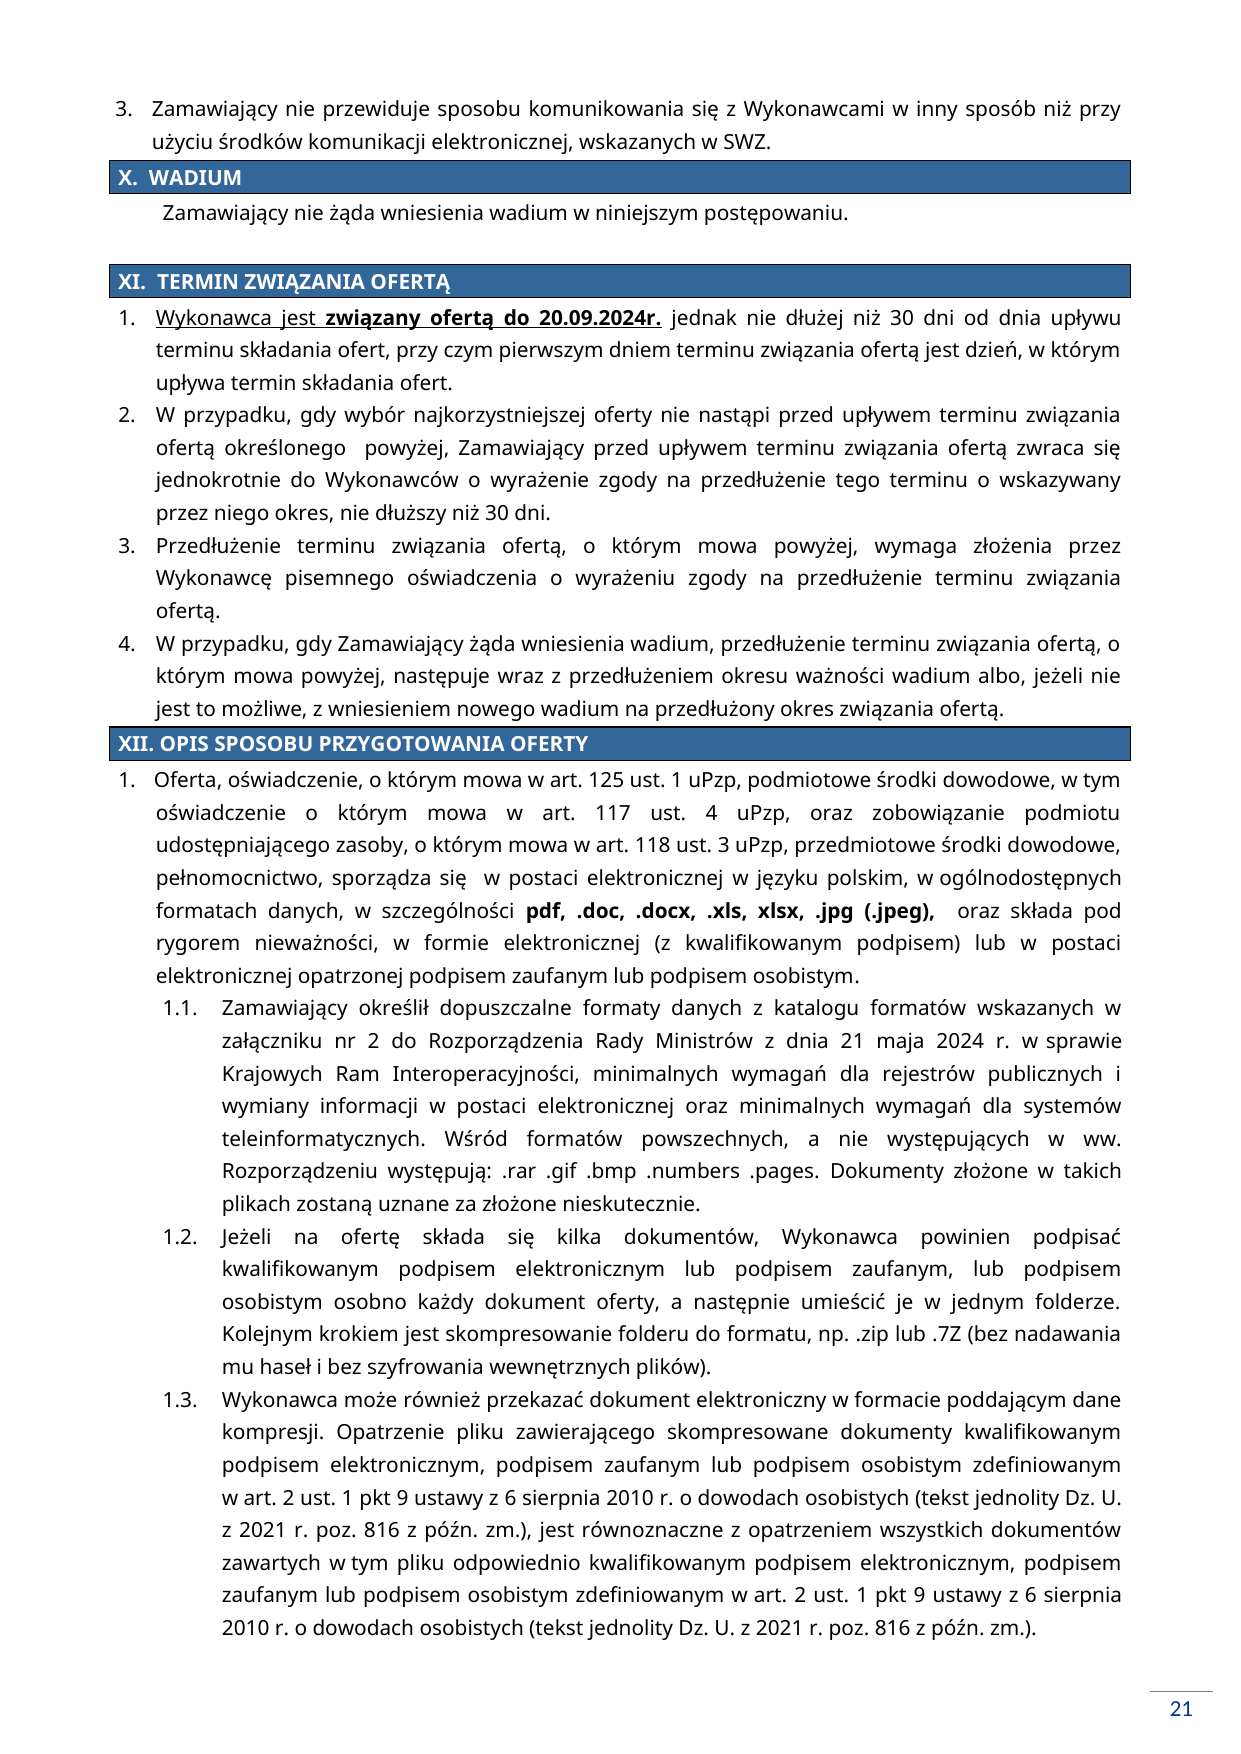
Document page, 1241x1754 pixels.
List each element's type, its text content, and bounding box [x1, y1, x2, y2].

list Zamawiający nie przewiduje sposobu komunikowania się z Wykonawcami w inny sposób niż przy użyciu środków komunikacji elektronicznej, wskazanych w SWZ. [115, 94, 1122, 156]
list Zamawiający nie żąda wniesienia wadium w niniejszym postępowaniu. [162, 198, 1122, 227]
list W przypadku, gdy wybór najkorzystniejszej oferty nie nastąpi przed upływem terminu związania ofertą określonego powyżej, Zamawiający przed upływem terminu związania ofertą zwraca się jednokrotnie do Wykonawców o wyrażenie zgody na przedłużenie tego terminu o wskazywany przez niego okres, nie dłuższy niż 30 dni. [118, 400, 1122, 527]
subtitle XI. TERMIN ZWIĄZANIA OFERTĄ [110, 265, 1130, 297]
list W przypadku, gdy Zamawiający żąda wniesienia wadium, przedłużenie terminu związania ofertą, o którym mowa powyżej, następuje wraz z przedłużeniem okresu ważności wadium albo, jeżeli nie jest to możliwe, z wniesieniem nowego wadium na przedłużony okres związania ofertą. [118, 629, 1122, 722]
list Jeżeli na ofertę składa się kilka dokumentów, Wykonawca powinien podpisać kwalifikowanym podpisem elektronicznym lub podpisem zaufanym, lub podpisem osobistym osobno każdy dokument oferty, a następnie umieścić je w jednym folderze. Kolejnym krokiem jest skompresowanie folderu do formatu, np. .zip lub .7Z (bez nadawania mu haseł i bez szyfrowania wewnętrznych plików). [162, 1222, 1122, 1381]
list Wykonawca może również przekazać dokument elektroniczny w formacie poddającym dane kompresji. Opatrzenie pliku zawierającego skompresowane dokumenty kwalifikowanym podpisem elektronicznym, podpisem zaufanym lub podpisem osobistym zdefiniowanym w art. 2 ust. 1 pkt 9 ustawy z 6 sierpnia 2010 r. o dowodach osobistych (tekst jednolity Dz. U. z 2021 r. poz. 816 z późn. zm.), jest równoznaczne z opatrzeniem wszystkich dokumentów zawartych w tym pliku odpowiednio kwalifikowanym podpisem elektronicznym, podpisem zaufanym lub podpisem osobistym zdefiniowanym w art. 2 ust. 1 pkt 9 ustawy z 6 sierpnia 2010 r. o dowodach osobistych (tekst jednolity Dz. U. z 2021 r. poz. 816 z późn. zm.). [162, 1385, 1122, 1641]
list Oferta, oświadczenie, o którym mowa w art. 125 ust. 1 uPzp, podmiotowe środki dowodowe, w tym oświadczenie o którym mowa w art. 117 ust. 4 uPzp, oraz zobowiązanie podmiotu udostępniającego zasoby, o którym mowa w art. 118 ust. 3 uPzp, przedmiotowe środki dowodowe, pełnomocnictwo, sporządza się w postaci elektronicznej w języku polskim, w ogólnodostępnych formatach danych, w szczególności pdf, .doc, .docx, .xls, xlsx, .jpg (.jpeg), oraz składa pod rygorem nieważności, w formie elektronicznej (z kwalifikowanym podpisem) lub w postaci elektronicznej opatrzonej podpisem zaufanym lub podpisem osobistym. [118, 765, 1122, 989]
list Przedłużenie terminu związania ofertą, o którym mowa powyżej, wymaga złożenia przez Wykonawcę pisemnego oświadczenia o wyrażeniu zgody na przedłużenie terminu związania ofertą. [118, 531, 1122, 624]
subtitle X. WADIUM [110, 161, 1130, 193]
subtitle XII. OPIS SPOSOBU PRZYGOTOWANIA OFERTY [110, 728, 1130, 760]
list Wykonawca jest związany ofertą do 20.09.2024r. jednak nie dłużej niż 30 dni od dnia upływu terminu składania ofert, przy czym pierwszym dniem terminu związania ofertą jest dzień, w którym upływa termin składania ofert. [118, 303, 1122, 396]
list Zamawiający określił dopuszczalne formaty danych z katalogu formatów wskazanych w załączniku nr 2 do Rozporządzenia Rady Ministrów z dnia 21 maja 2024 r. w sprawie Krajowych Ram Interoperacyjności, minimalnych wymagań dla rejestrów publicznych i wymiany informacji w postaci elektronicznej oraz minimalnych wymagań dla systemów teleinformatycznych. Wśród formatów powszechnych, a nie występujących w ww. Rozporządzeniu występują: .rar .gif .bmp .numbers .pages. Dokumenty złożone w takich plikach zostaną uznane za złożone nieskutecznie. [162, 993, 1122, 1218]
